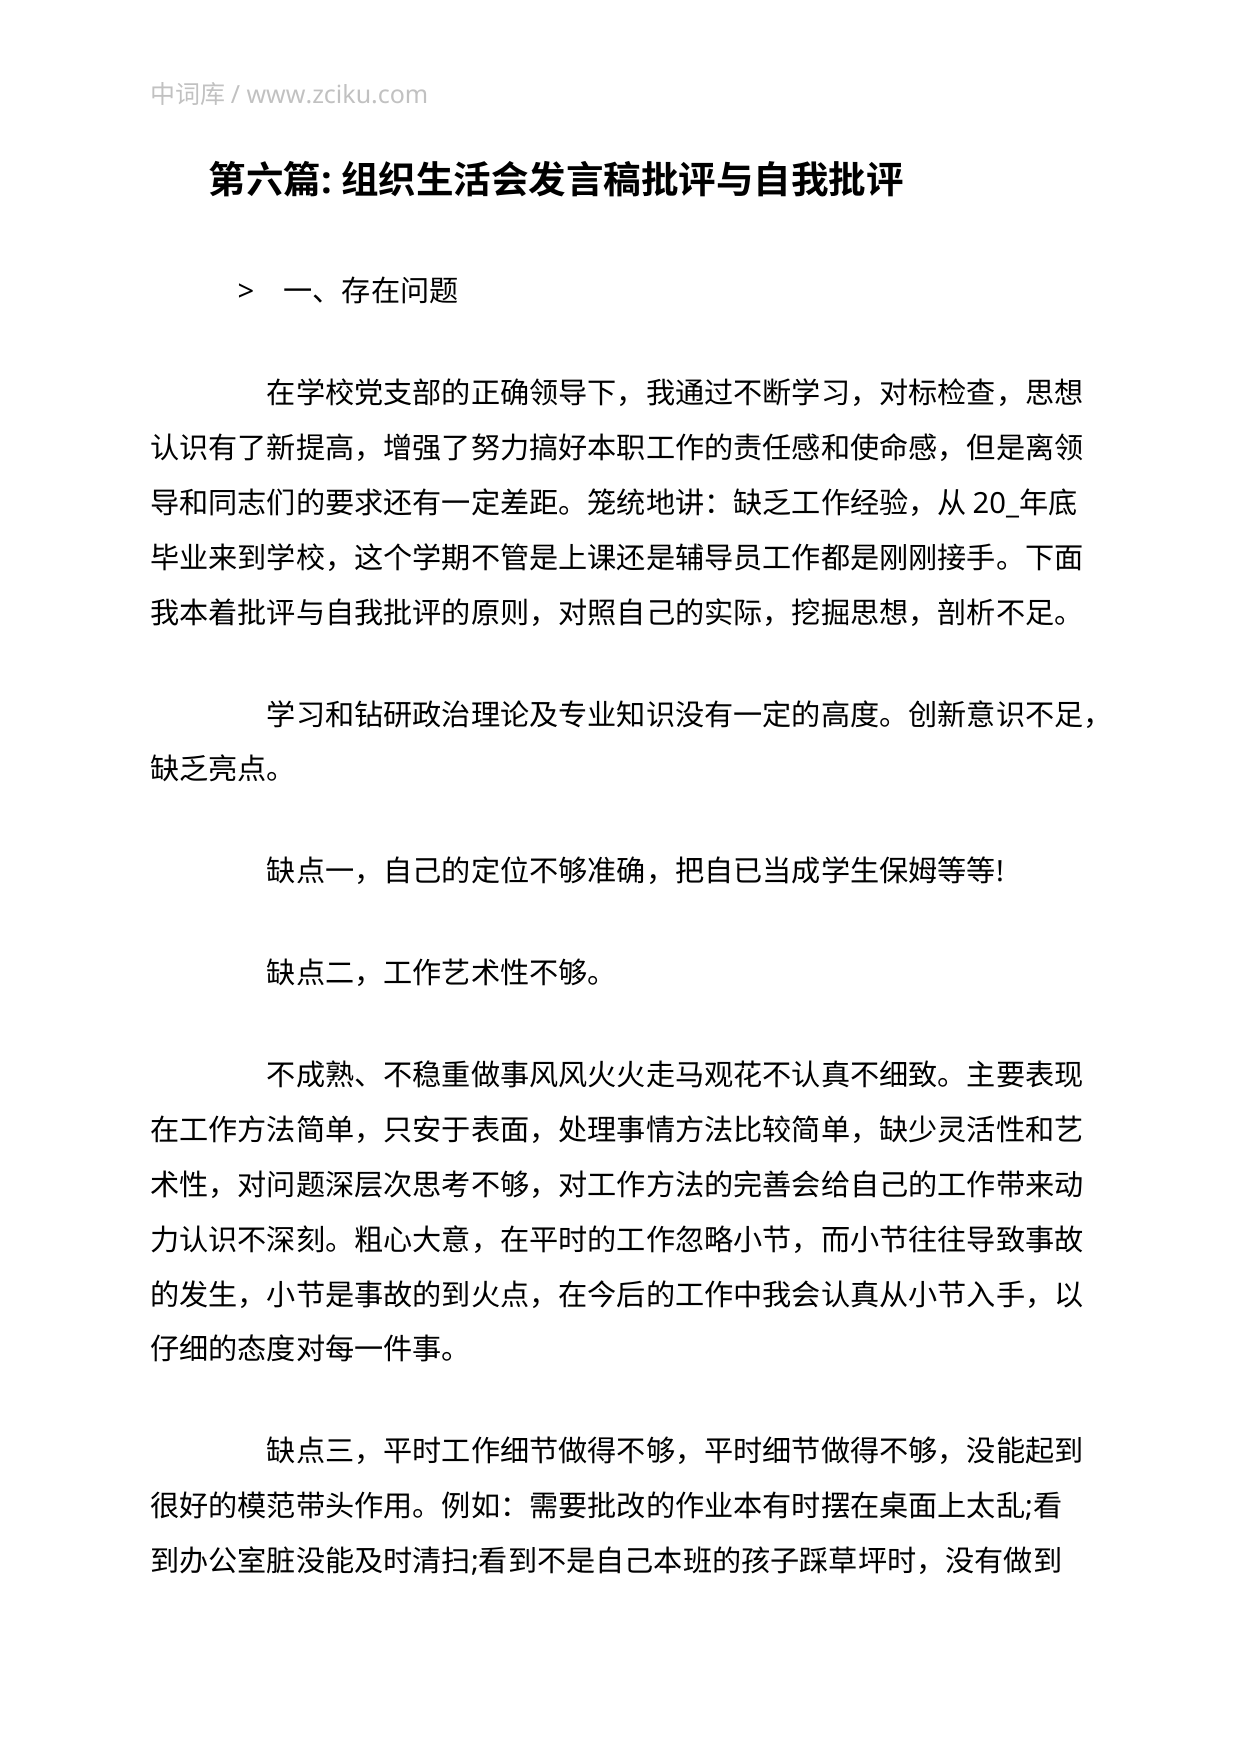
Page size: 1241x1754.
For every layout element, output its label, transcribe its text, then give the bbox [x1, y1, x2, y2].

text > 一、存在问题 [150, 268, 1090, 310]
text 缺点二，工作艺术性不够。 [150, 950, 1090, 992]
text 第六篇: 组织生活会发言稿批评与自我批评 [150, 150, 1090, 204]
text 在学校党支部的正确领导下，我通过不断学习，对标检查，思想认识有了新提高，增强了努力搞好本职工作的责任感和使命感，但是离领导和同志们的要求还有一定差距。笼统地讲：缺乏工作经验，从20_年底毕业来到学校，这个学期不管是上课还是辅导员工作都是刚刚接手。下面我本着批评与自我批评的原则，对照自己的实际，挖掘思想，剖析不足。 [150, 369, 1090, 632]
text 学习和钻研政治理论及专业知识没有一定的高度。创新意识不足，缺乏亮点。 [150, 691, 1090, 788]
text 缺点一，自己的定位不够准确，把自已当成学生保姆等等! [150, 848, 1090, 890]
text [150, 1428, 1090, 1580]
text 不成熟、不稳重做事风风火火走马观花不认真不细致。主要表现在工作方法简单，只安于表面，处理事情方法比较简单，缺少灵活性和艺术性，对问题深层次思考不够，对工作方法的完善会给自己的工作带来动力认识不深刻。粗心大意，在平时的工作忽略小节，而小节往往导致事故的发生，小节是事故的到火点，在今后的工作中我会认真从小节入手，以仔细的态度对每一件事。 [150, 1051, 1090, 1368]
